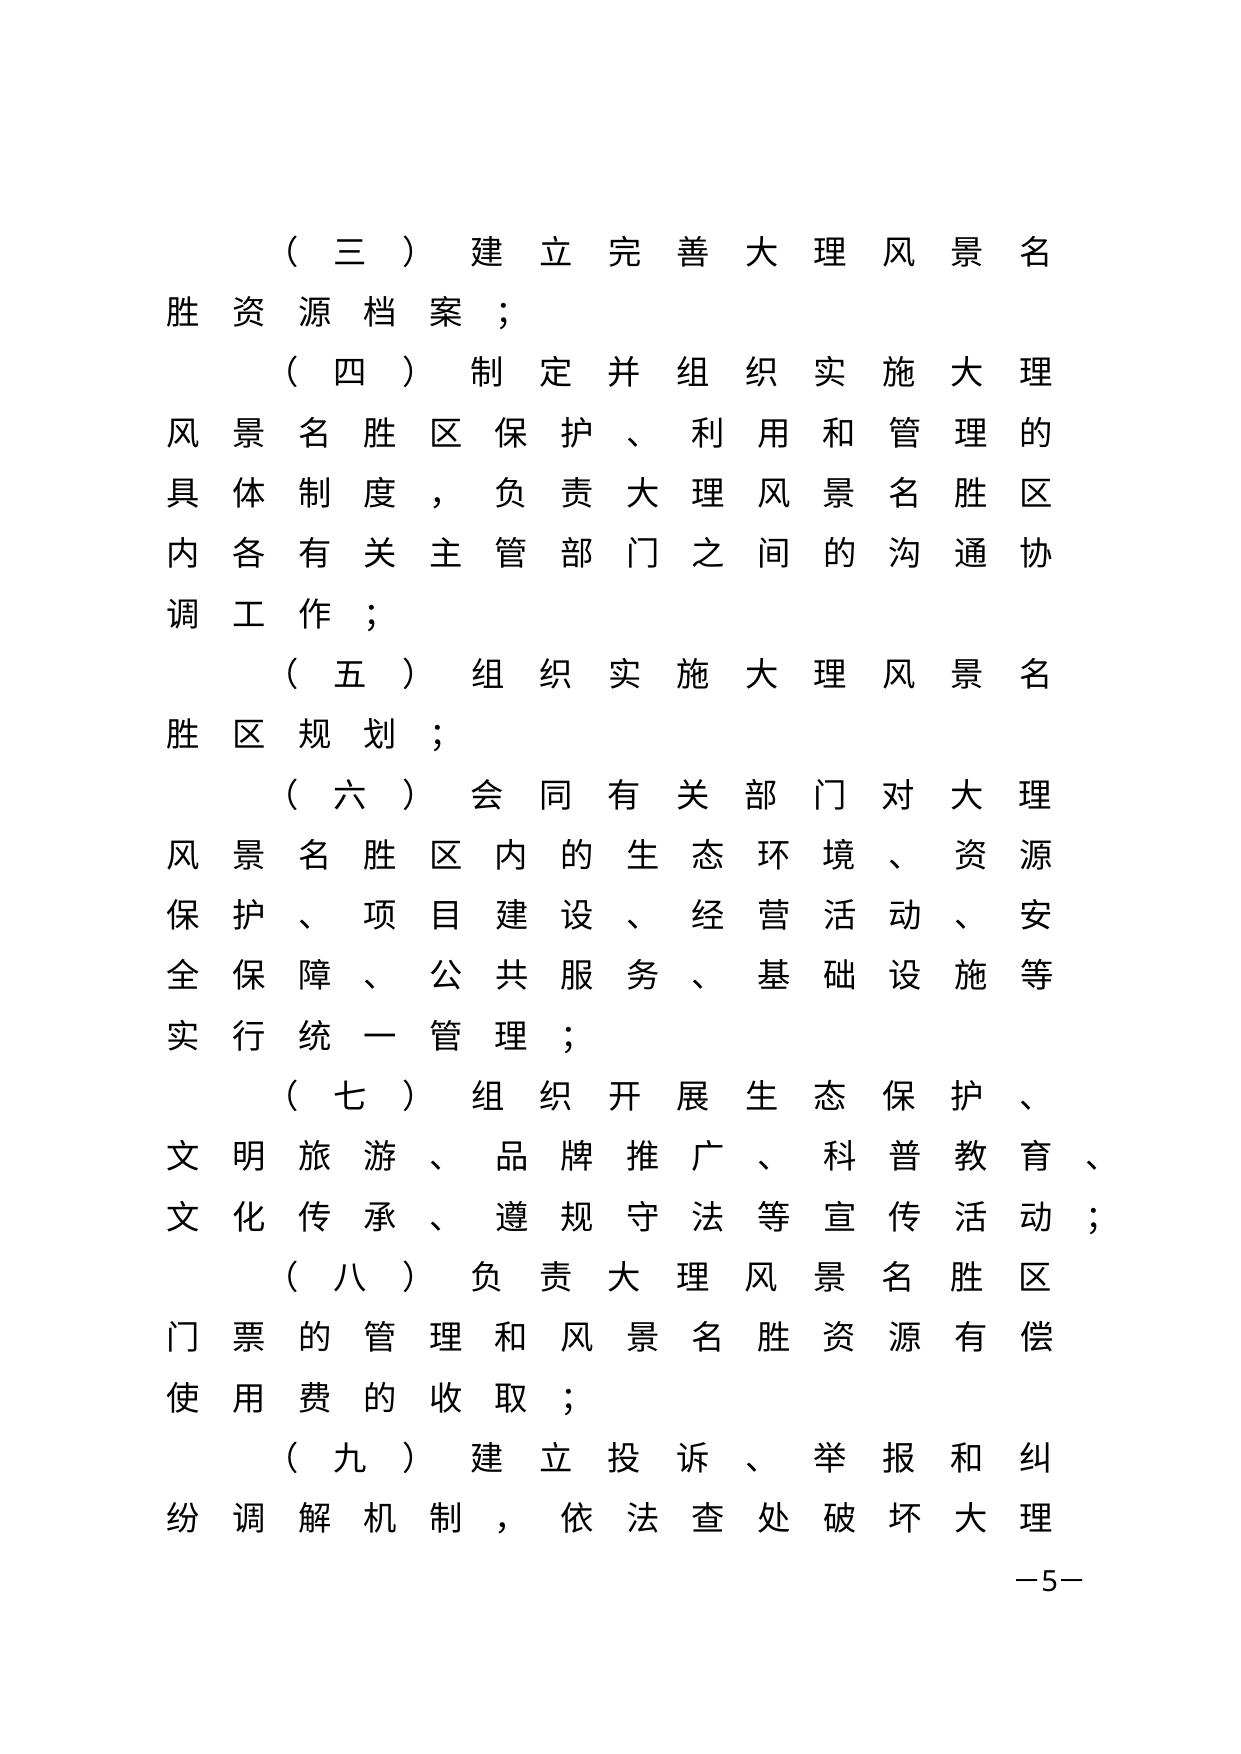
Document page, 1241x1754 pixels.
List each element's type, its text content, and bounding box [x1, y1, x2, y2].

text （四）制定并组织实施大理风景名胜区保护、利用和管理的具体制度，负责大理风景名胜区内各有关主管部门之间的沟通协调工作； [167, 340, 1085, 642]
text （九）建立投诉、举报和纠纷调解机制，依法查处破坏大理风景名胜区景观、资源、环境和公共设施等违法行为； [167, 1426, 1085, 1546]
text （七）组织开展生态保护、文明旅游、品牌推广、科普教育、文化传承、遵规守法等宣传活动； [167, 1064, 1085, 1245]
text （三）建立完善大理风景名胜资源档案； [167, 219, 1085, 340]
text （六）会同有关部门对大理风景名胜区内的生态环境、资源保护、项目建设、经营活动、安全保障、公共服务、基础设施等实行统一管理； [167, 762, 1085, 1064]
text （五）组织实施大理风景名胜区规划； [167, 642, 1085, 762]
text （八）负责大理风景名胜区门票的管理和风景名胜资源有偿使用费的收取； [167, 1245, 1085, 1426]
